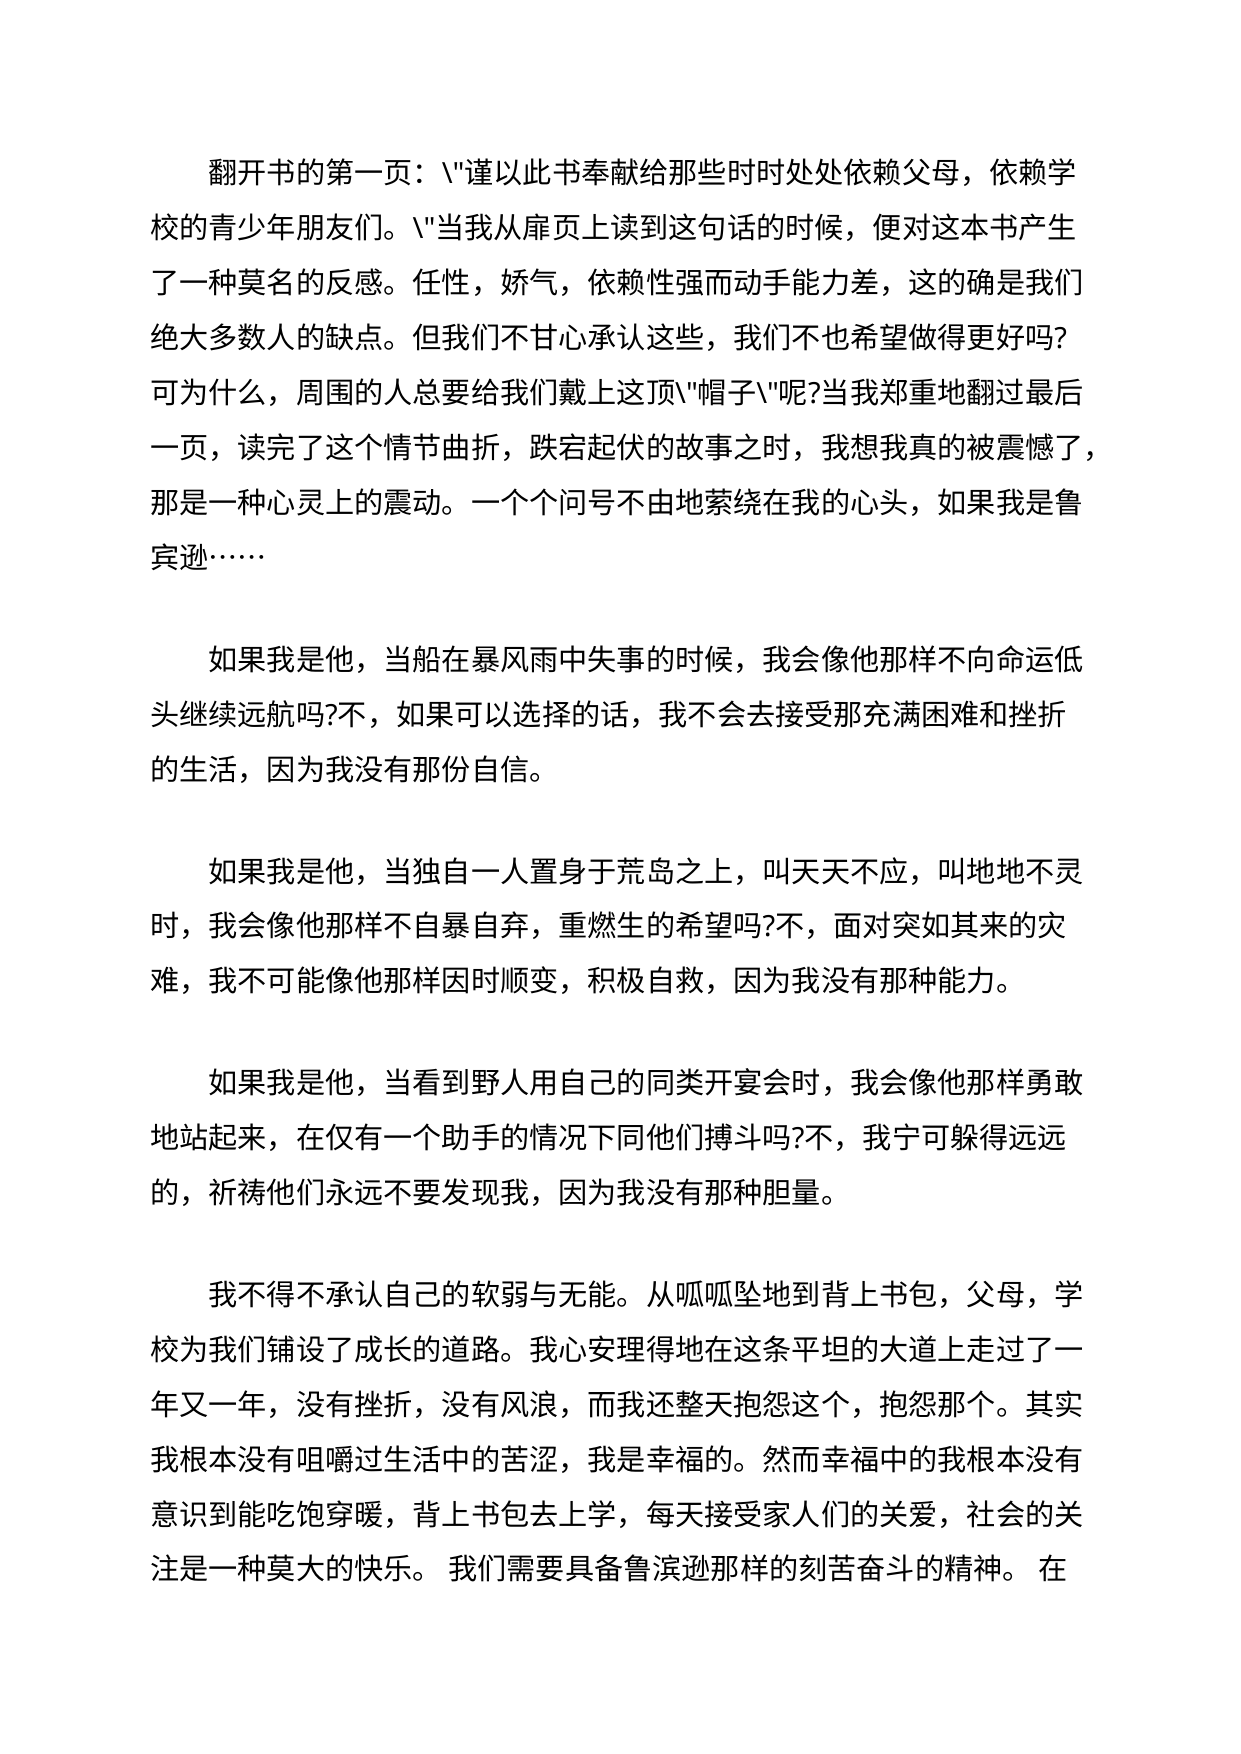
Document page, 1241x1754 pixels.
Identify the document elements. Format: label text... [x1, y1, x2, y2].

text 如果我是他，当看到野人用自己的同类开宴会时，我会像他那样勇敢地站起来，在仅有一个助手的情况下同他们搏斗吗?不，我宁可躲得远远的，祈祷他们永远不要发现我，因为我没有那种胆量。 [150, 1060, 1090, 1212]
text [150, 1271, 1090, 1588]
text 如果我是他，当独自一人置身于荒岛之上，叫天天不应，叫地地不灵时，我会像他那样不自暴自弃，重燃生的希望吗?不，面对突如其来的灾难，我不可能像他那样因时顺变，积极自救，因为我没有那种能力。 [150, 848, 1090, 1000]
text 翻开书的第一页：\"谨以此书奉献给那些时时处处依赖父母，依赖学校的青少年朋友们。\"当我从扉页上读到这句话的时候，便对这本书产生了一种莫名的反感。任性，娇气，依赖性强而动手能力差，这的确是我们绝大多数人的缺点。但我们不甘心承认这些，我们不也希望做得更好吗?可为什么，周围的人总要给我们戴上这顶\"帽子\"呢?当我郑重地翻过最后一页，读完了这个情节曲折，跌宕起伏的故事之时，我想我真的被震憾了，那是一种心灵上的震动。一个个问号不由地萦绕在我的心头，如果我是鲁宾逊…… [150, 150, 1090, 577]
text 如果我是他，当船在暴风雨中失事的时候，我会像他那样不向命运低头继续远航吗?不，如果可以选择的话，我不会去接受那充满困难和挫折的生活，因为我没有那份自信。 [150, 636, 1090, 789]
